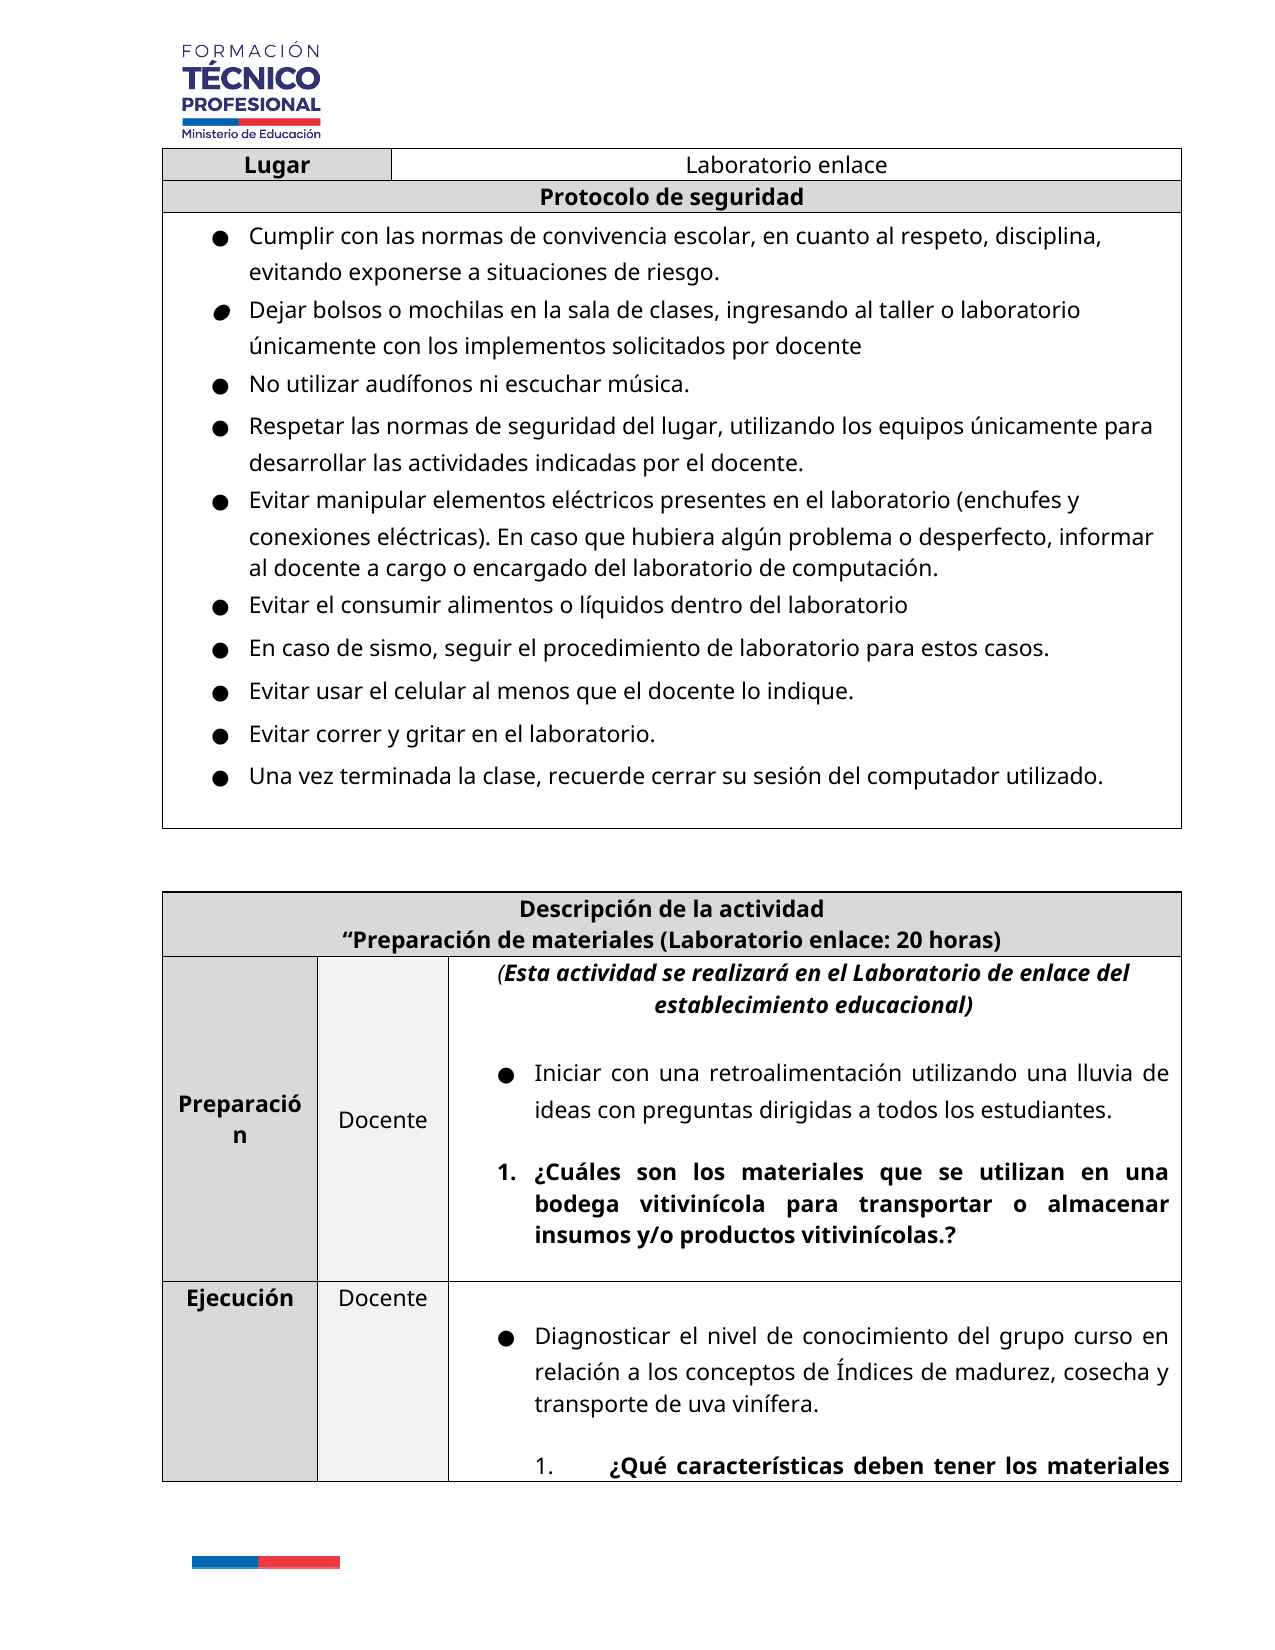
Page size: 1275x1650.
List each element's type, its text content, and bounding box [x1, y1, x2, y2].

table_cell Ejecución [163, 1282, 317, 1481]
table_cell Cumplir con las normas de convivencia escolar, en cuanto al respeto, disciplina, evitando exponerse a situaciones de riesgo. Dejar bolsos o mochilas en la sala de clases, ingresando al taller o laboratorio únicamente con los implementos solicitados por docente No utilizar audífonos ni escuchar música. Respetar las normas de seguridad del lugar, utilizando los equipos únicamente para desarrollar las actividades indicadas por el docente. Evitar manipular elementos eléctricos presentes en el laboratorio (enchufes y conexiones eléctricas). En caso que hubiera algún problema o desperfecto, informar al docente a cargo o encargado del laboratorio de computación. Evitar el consumir alimentos o líquidos dentro del laboratorio En caso de sismo, seguir el procedimiento de laboratorio para estos casos. Evitar usar el celular al menos que el docente lo indique. Evitar correr y gritar en el laboratorio. Una vez terminada la clase, recuerde cerrar su sesión del computador utilizado. [163, 213, 1181, 828]
table_cell Preparación [163, 957, 317, 1281]
table_cell Protocolo de seguridad [163, 181, 1181, 212]
picture [176, 33, 325, 145]
picture [192, 1556, 340, 1569]
table_cell Docente [318, 1282, 448, 1481]
table_cell Docente [318, 957, 448, 1281]
table_header Descripción de la actividad “Preparación de materiales (Laboratorio enlace: 20 horas) [163, 893, 1181, 956]
table_cell (Esta actividad se realizará en el Laboratorio de enlace del establecimiento educacional) Iniciar con una retroalimentación utilizando una lluvia de ideas con preguntas dirigidas a todos los estudiantes. ¿Cuáles son los materiales que se utilizan en una bodega vitivinícola para transportar o almacenar insumos y/o productos vitivinícolas.? [449, 957, 1181, 1281]
table_header Laboratorio enlace [392, 149, 1181, 180]
table_header Lugar [163, 149, 391, 180]
